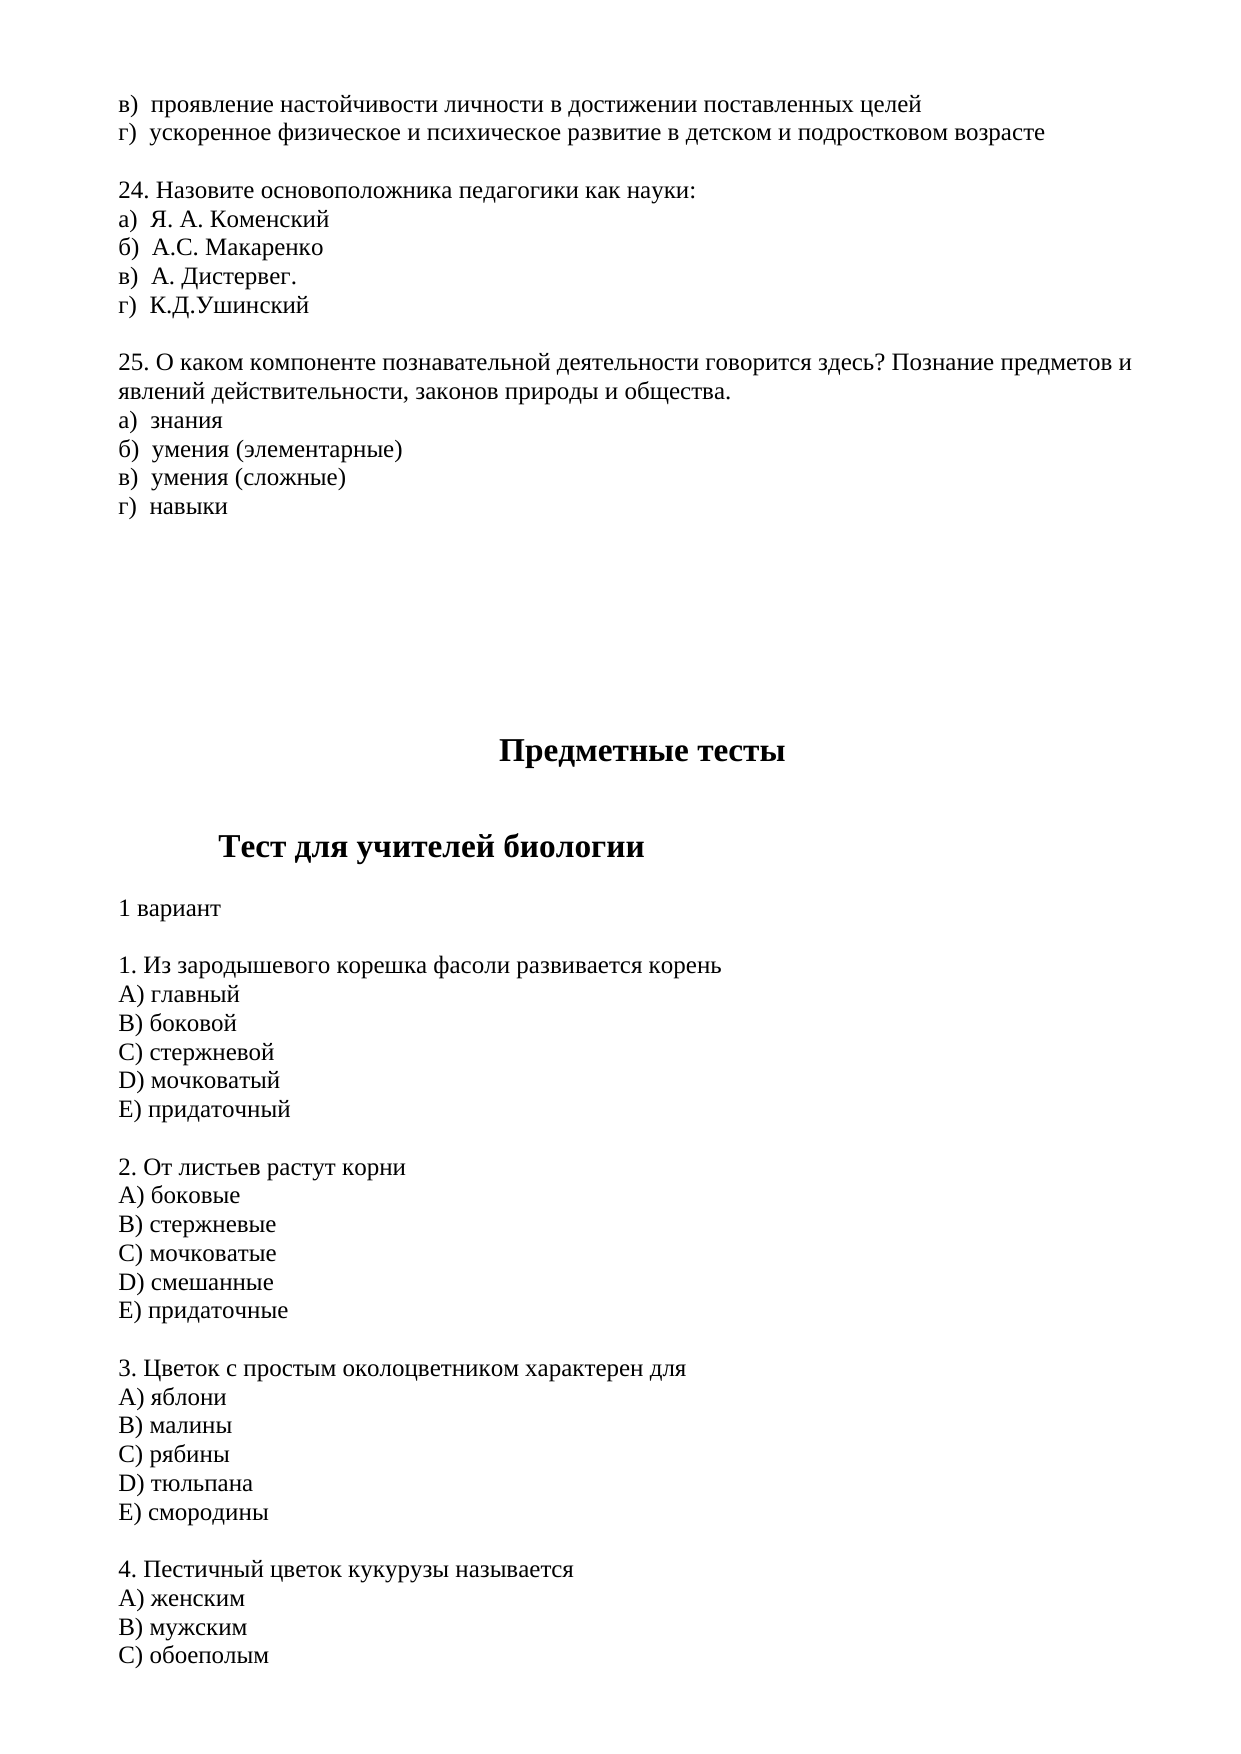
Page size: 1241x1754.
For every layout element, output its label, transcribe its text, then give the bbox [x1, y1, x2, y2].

text E) придаточные [118, 1295, 1166, 1324]
text A) женским [118, 1583, 1166, 1612]
text D) смешанные [118, 1267, 1166, 1295]
text 24. Назовите основоположника педагогики как науки: а) Я. А. Коменский б) А.С. Макаренко в) А. Дистервег. г) К.Д.Ушинский [118, 175, 1166, 319]
text D) мочковатый [118, 1065, 1166, 1094]
text E) придаточный [118, 1094, 1166, 1123]
text B) боковой [118, 1008, 1166, 1037]
text C) обоеполым [118, 1640, 1166, 1669]
text B) малины [118, 1410, 1166, 1439]
text E) смородины [118, 1497, 1166, 1525]
text B) стержневые [118, 1209, 1166, 1238]
text Предметные тесты [118, 731, 1166, 769]
text г) ускоренное физическое и психическое развитие в детском и подростковом возрасте [118, 117, 1166, 146]
text 1. Из зародышевого корешка фасоли развивается корень [118, 950, 1166, 979]
text C) рябины [118, 1439, 1166, 1468]
text A) главный [118, 979, 1166, 1008]
text 25. О каком компоненте познавательной деятельности говорится здесь? Познание предметов и явлений действительности, законов природы и общества. [118, 347, 1166, 405]
text 2. От листьев растут корни [118, 1152, 1166, 1180]
text A) яблони [118, 1382, 1166, 1410]
text Тест для учителей биологии [118, 826, 1166, 864]
text 4. Пестичный цветок кукурузы называется [118, 1554, 1166, 1583]
text 1 вариант [118, 893, 1166, 922]
text A) боковые [118, 1180, 1166, 1209]
text D) тюльпана [118, 1468, 1166, 1497]
text C) стержневой [118, 1037, 1166, 1065]
text а) знания б) умения (элементарные) в) умения (сложные) г) навыки [118, 405, 1166, 520]
text 3. Цветок с простым околоцветником характерен для [118, 1353, 1166, 1382]
text C) мочковатые [118, 1238, 1166, 1267]
text B) мужским [118, 1612, 1166, 1640]
text в) проявление настойчивости личности в достижении поставленных целей [118, 89, 1166, 117]
